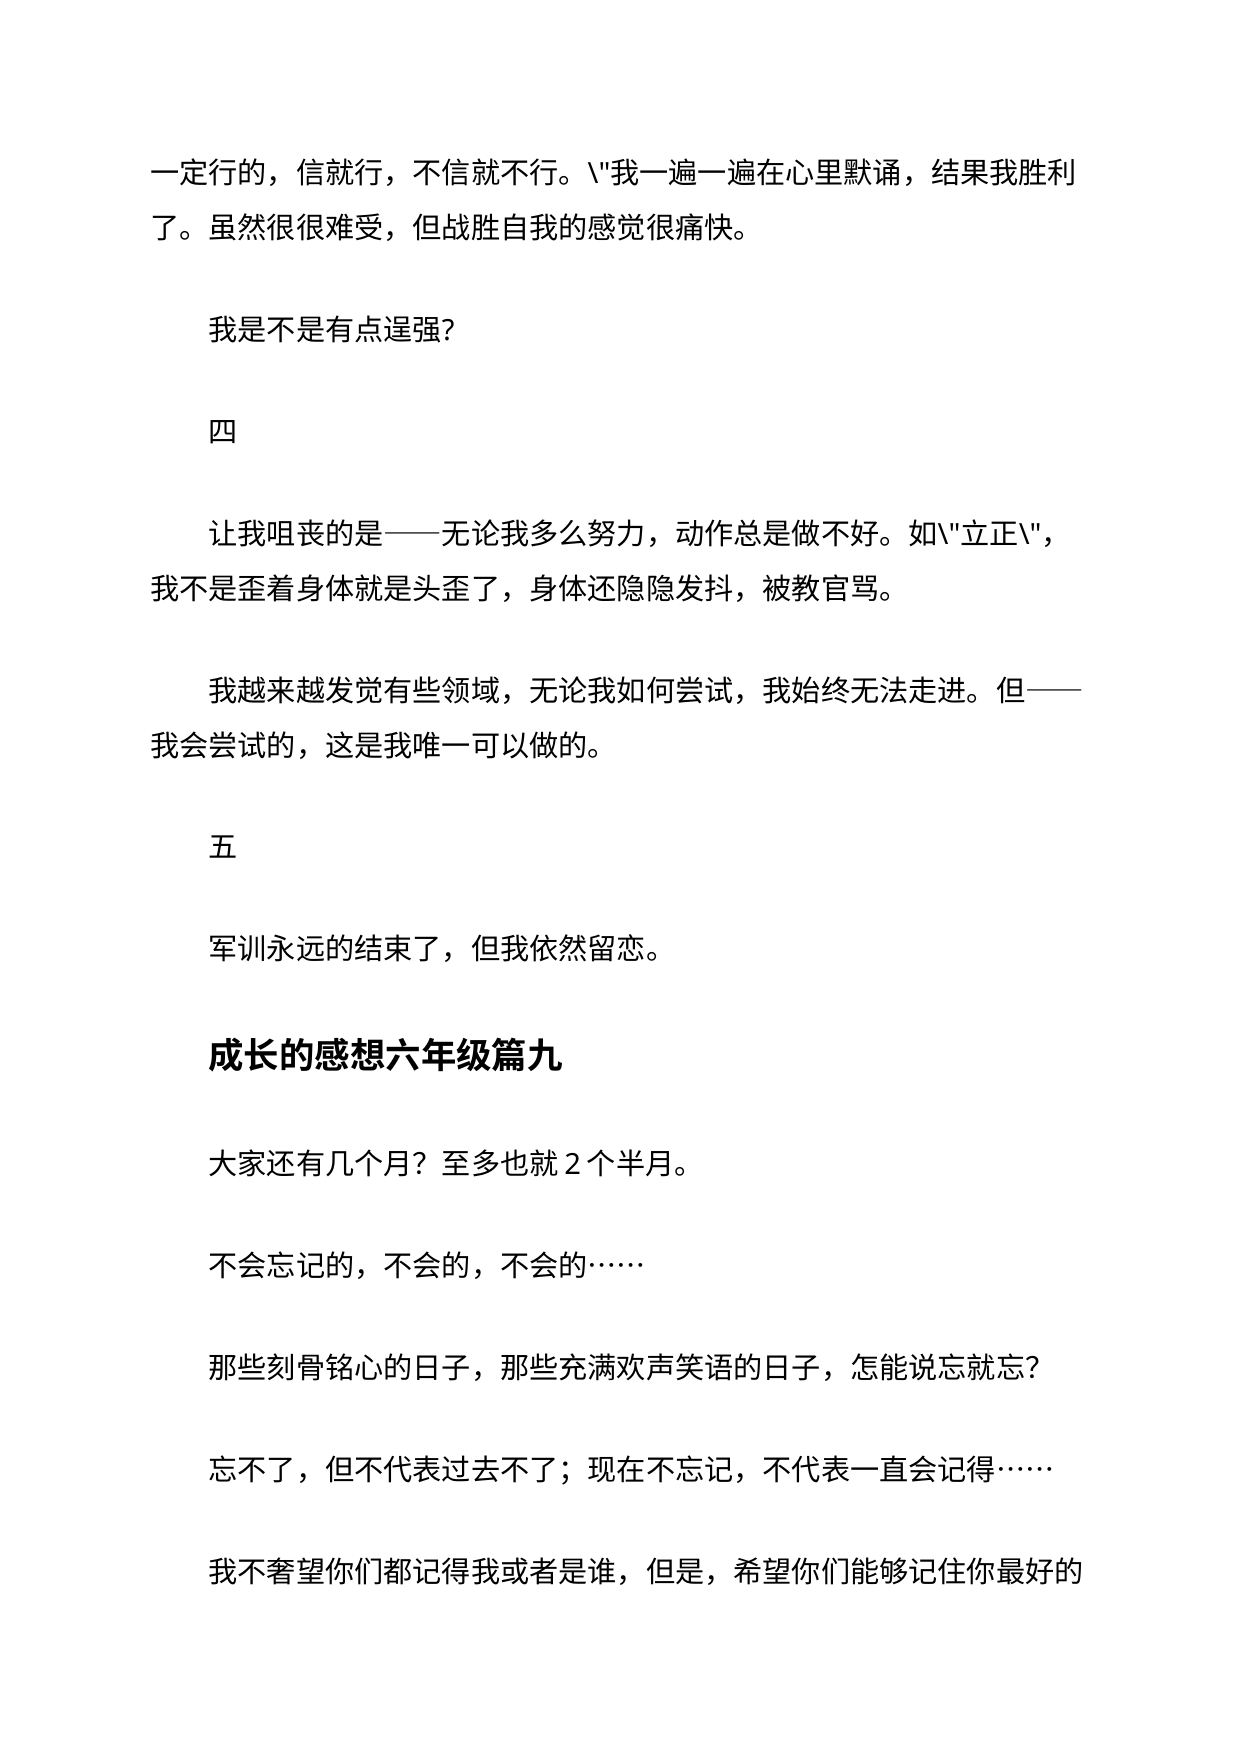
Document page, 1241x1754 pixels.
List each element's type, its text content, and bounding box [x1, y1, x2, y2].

text 成长的感想六年级篇九 [150, 1027, 1090, 1079]
text 不会忘记的，不会的，不会的…… [150, 1243, 1090, 1285]
text 我越来越发觉有些领域，无论我如何尝试，我始终无法走进。但――我会尝试的，这是我唯一可以做的。 [150, 667, 1090, 764]
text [150, 1548, 1090, 1591]
text 四 [150, 409, 1090, 451]
text 忘不了，但不代表过去不了；现在不忘记，不代表一直会记得…… [150, 1446, 1090, 1489]
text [150, 150, 1090, 247]
text 那些刻骨铭心的日子，那些充满欢声笑语的日子，怎能说忘就忘？ [150, 1345, 1090, 1387]
text 五 [150, 824, 1090, 866]
text 我是不是有点逞强? [150, 307, 1090, 349]
text 大家还有几个月？至多也就2个半月。 [150, 1141, 1090, 1183]
text 让我咀丧的是——无论我多么努力，动作总是做不好。如\"立正\"，我不是歪着身体就是头歪了，身体还隐隐发抖，被教官骂。 [150, 511, 1090, 608]
text 军训永远的结束了，但我依然留恋。 [150, 926, 1090, 968]
